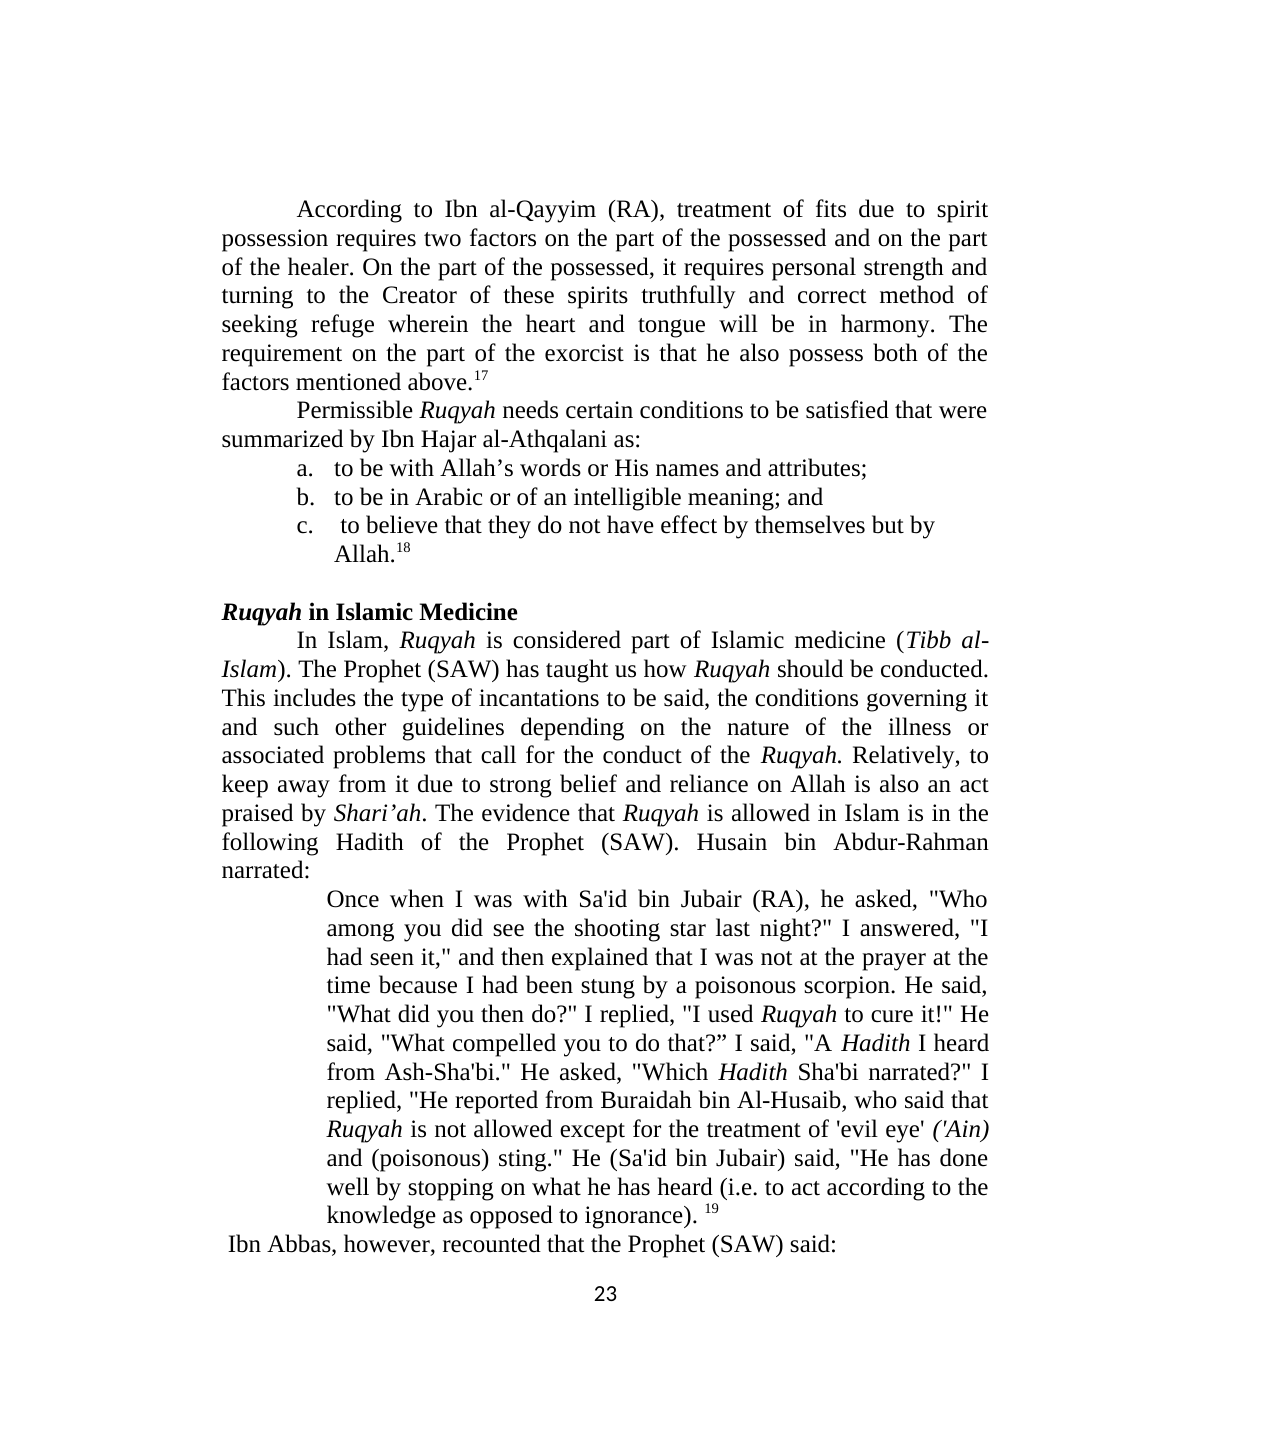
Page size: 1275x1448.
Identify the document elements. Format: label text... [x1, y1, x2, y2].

text Once when I was with Sa'id bin Jubair (RA), he asked, "Who among you did see the shooting star last night?" I answered, "I had seen it," and then explained that I was not at the prayer at the time because I had been stung by a poisonous scorpion. He said, "What did you then do?" I replied, "I used Ruqyah to cure it!" He said, "What compelled you to do that?” I said, "A Hadith I heard from Ash-Sha'bi." He asked, "Which Hadith Sha'bi narrated?" I replied, "He reported from Buraidah bin Al-Husaib, who said that Ruqyah is not allowed except for the treatment of 'evil eye' ('Ain) and (poisonous) sting." He (Sa'id bin Jubair) said, "He has done well by stopping on what he has heard (i.e. to act according to the knowledge as opposed to ignorance). 19 [326, 884, 989, 1229]
list to be in Arabic or of an intelligible meaning; and [296, 482, 989, 510]
text Ruqyah in Islamic Medicine [221, 597, 989, 625]
list to believe that they do not have effect by themselves but by Allah.18 [296, 510, 989, 568]
text According to Ibn al-Qayyim (RA), treatment of fits due to spirit possession requires two factors on the part of the possessed and on the part of the healer. On the part of the possessed, it requires personal strength and turning to the Creator of these spirits truthfully and correct method of seeking refuge wherein the heart and tongue will be in harmony. The requirement on the part of the exorcist is that he also possess both of the factors mentioned above.17 [221, 194, 989, 395]
list to be with Allah’s words or His names and attributes; [296, 453, 989, 482]
text In Islam, Ruqyah is considered part of Islamic medicine (Tibb al-Islam). The Prophet (SAW) has taught us how Ruqyah should be conducted. This includes the type of incantations to be said, the conditions governing it and such other guidelines depending on the nature of the illness or associated problems that call for the conduct of the Ruqyah. Relatively, to keep away from it due to strong belief and reliance on Allah is also an act praised by Shari’ah. The evidence that Ruqyah is allowed in Islam is in the following Hadith of the Prophet (SAW). Husain bin Abdur-Rahman narrated: [221, 625, 989, 884]
text Permissible Ruqyah needs certain conditions to be satisfied that were summarized by Ibn Hajar al-Athqalani as: [221, 395, 989, 453]
text Ibn Abbas, however, recounted that the Prophet (SAW) said: [221, 1229, 989, 1258]
